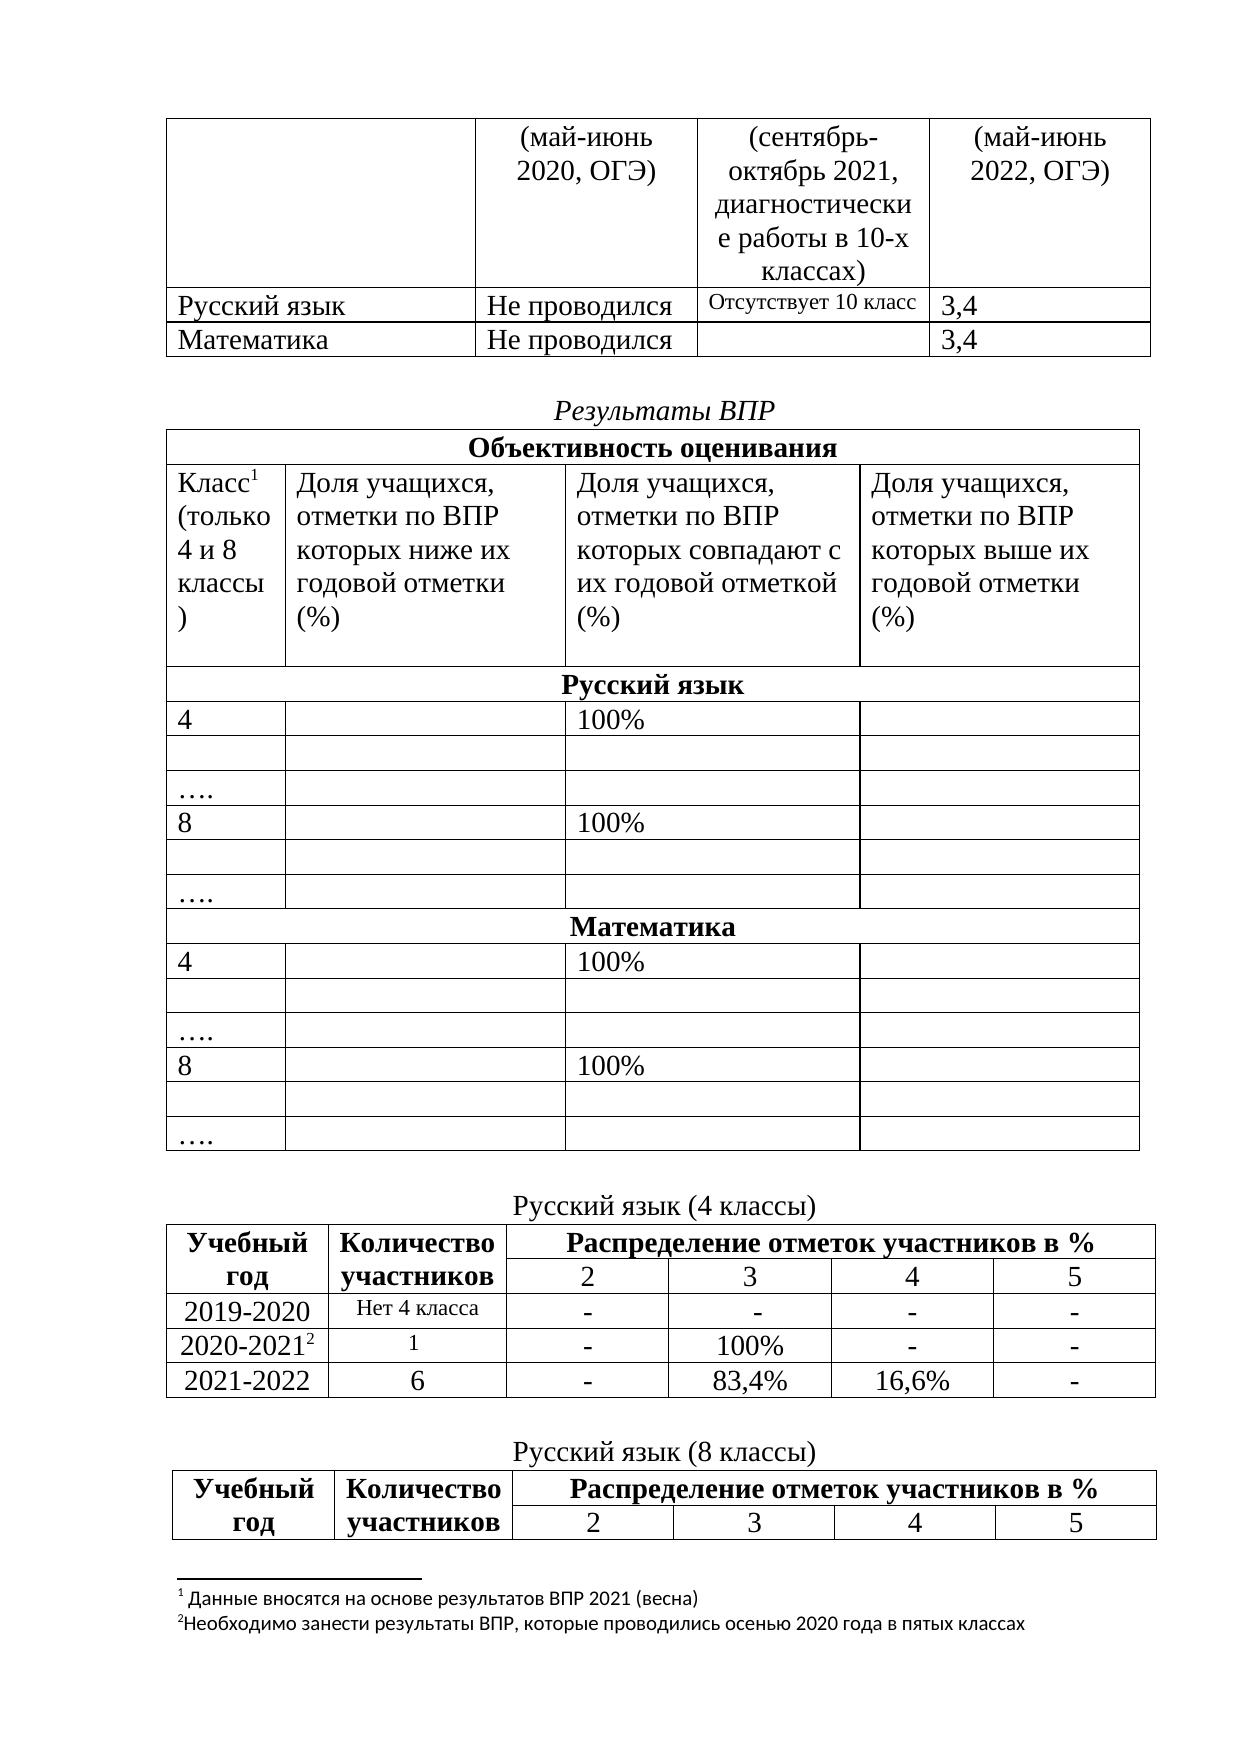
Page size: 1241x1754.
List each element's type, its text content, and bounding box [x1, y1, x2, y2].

table_cell 100% [566, 1048, 859, 1081]
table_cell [930, 119, 1150, 287]
table_cell [861, 840, 1139, 874]
table_cell Доля учащихся, отметки по ВПР которых ниже их годовой отметки (%) [286, 465, 565, 666]
table_cell 2021-2022 [167, 1363, 328, 1397]
table_cell 3 [674, 1506, 834, 1539]
table_cell 100% [566, 702, 859, 735]
table_cell - [507, 1294, 668, 1327]
table_cell [167, 1082, 285, 1116]
table_cell 4 [167, 702, 285, 735]
table_cell 2 [513, 1506, 673, 1539]
table_cell - [994, 1363, 1155, 1397]
table_cell [167, 840, 285, 874]
table_cell Не проводился [476, 323, 697, 356]
table_cell 5 [996, 1506, 1156, 1539]
table_cell [566, 1117, 859, 1150]
table_cell 100% [566, 806, 859, 839]
table_cell 4 [835, 1506, 995, 1539]
table_cell 4 [832, 1259, 993, 1293]
table_cell [861, 875, 1139, 908]
table_cell 100% [566, 944, 859, 977]
text Русский язык (8 классы) [177, 1434, 1152, 1467]
table_cell 6 [329, 1363, 506, 1397]
table_cell [566, 840, 859, 874]
table_cell - [994, 1294, 1155, 1327]
table_cell [566, 1082, 859, 1116]
table_cell Русский язык [167, 667, 1139, 701]
table_cell …. [167, 1013, 285, 1047]
table_cell - [507, 1363, 668, 1397]
table_cell 3,4 [930, 288, 1150, 321]
table_cell 2019-2020 [167, 1294, 328, 1327]
table_cell Не проводился [476, 288, 697, 321]
table_cell - [832, 1294, 993, 1327]
table_cell [566, 736, 859, 770]
table_cell 1 [329, 1329, 506, 1362]
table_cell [698, 119, 929, 287]
table_cell [286, 1013, 565, 1047]
table_cell …. [167, 875, 285, 908]
table_cell [698, 323, 929, 356]
table_cell [566, 875, 859, 908]
table_cell [861, 736, 1139, 770]
table_header Количество участников [335, 1471, 512, 1539]
table_header Учебный год [173, 1471, 334, 1539]
table_cell [286, 702, 565, 735]
table_cell [286, 771, 565, 804]
table_cell [861, 979, 1139, 1012]
table_cell [566, 1013, 859, 1047]
table_cell [861, 1048, 1139, 1081]
table_cell Математика [167, 323, 475, 356]
table_cell [286, 736, 565, 770]
table_cell 4 [167, 944, 285, 977]
table_cell [861, 806, 1139, 839]
table_cell [566, 979, 859, 1012]
table_cell [861, 1082, 1139, 1116]
table_cell [286, 1082, 565, 1116]
table_cell [861, 702, 1139, 735]
table_cell Математика [167, 909, 1139, 943]
table_cell Русский язык [167, 288, 475, 321]
table_cell 5 [994, 1259, 1155, 1293]
table_header Объективность оценивания [167, 430, 1139, 464]
table_header Количество участников [329, 1225, 506, 1293]
table_cell [167, 736, 285, 770]
table_cell [286, 1048, 565, 1081]
table_cell [286, 806, 565, 839]
table_header Учебный год [167, 1225, 328, 1293]
table_header Распределение отметок участников в % [513, 1471, 1156, 1504]
table_cell [861, 771, 1139, 804]
table_cell Доля учащихся, отметки по ВПР которых выше их годовой отметки (%) [861, 465, 1139, 666]
table_cell [167, 979, 285, 1012]
table_cell [861, 1013, 1139, 1047]
table_cell 16,6% [832, 1363, 993, 1397]
text Русский язык (4 классы) [177, 1188, 1152, 1221]
table_cell 3 [669, 1259, 831, 1293]
table_cell 100% [669, 1329, 831, 1362]
table_cell Отсутствует 10 класс [698, 288, 929, 321]
table_cell [286, 875, 565, 908]
table_cell 3,4 [930, 323, 1150, 356]
table_cell [861, 944, 1139, 977]
table_header Распределение отметок участников в % [507, 1225, 1155, 1258]
table_cell …. [167, 1117, 285, 1150]
table_cell [286, 979, 565, 1012]
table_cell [476, 119, 697, 287]
table_cell 83,4% [669, 1363, 831, 1397]
table_cell [286, 840, 565, 874]
table_cell - [507, 1329, 668, 1362]
table_cell 2 [507, 1259, 668, 1293]
table_cell Класс (только 4 и 8 классы) [167, 465, 285, 666]
table_cell 8 [167, 1048, 285, 1081]
table_cell - [994, 1329, 1155, 1362]
table_cell 2020-2021 [167, 1329, 328, 1362]
table_cell - [832, 1329, 993, 1362]
table_cell [861, 1117, 1139, 1150]
table_cell 8 [167, 806, 285, 839]
table_cell [566, 771, 859, 804]
table_cell [286, 944, 565, 977]
table_cell Доля учащихся, отметки по ВПР которых совпадают с их годовой отметкой (%) [566, 465, 859, 666]
table_cell [286, 1117, 565, 1150]
text Результаты ВПР [177, 393, 1152, 427]
table_cell Нет 4 класса [329, 1294, 506, 1327]
table_cell - [669, 1294, 831, 1327]
table_cell …. [167, 771, 285, 804]
